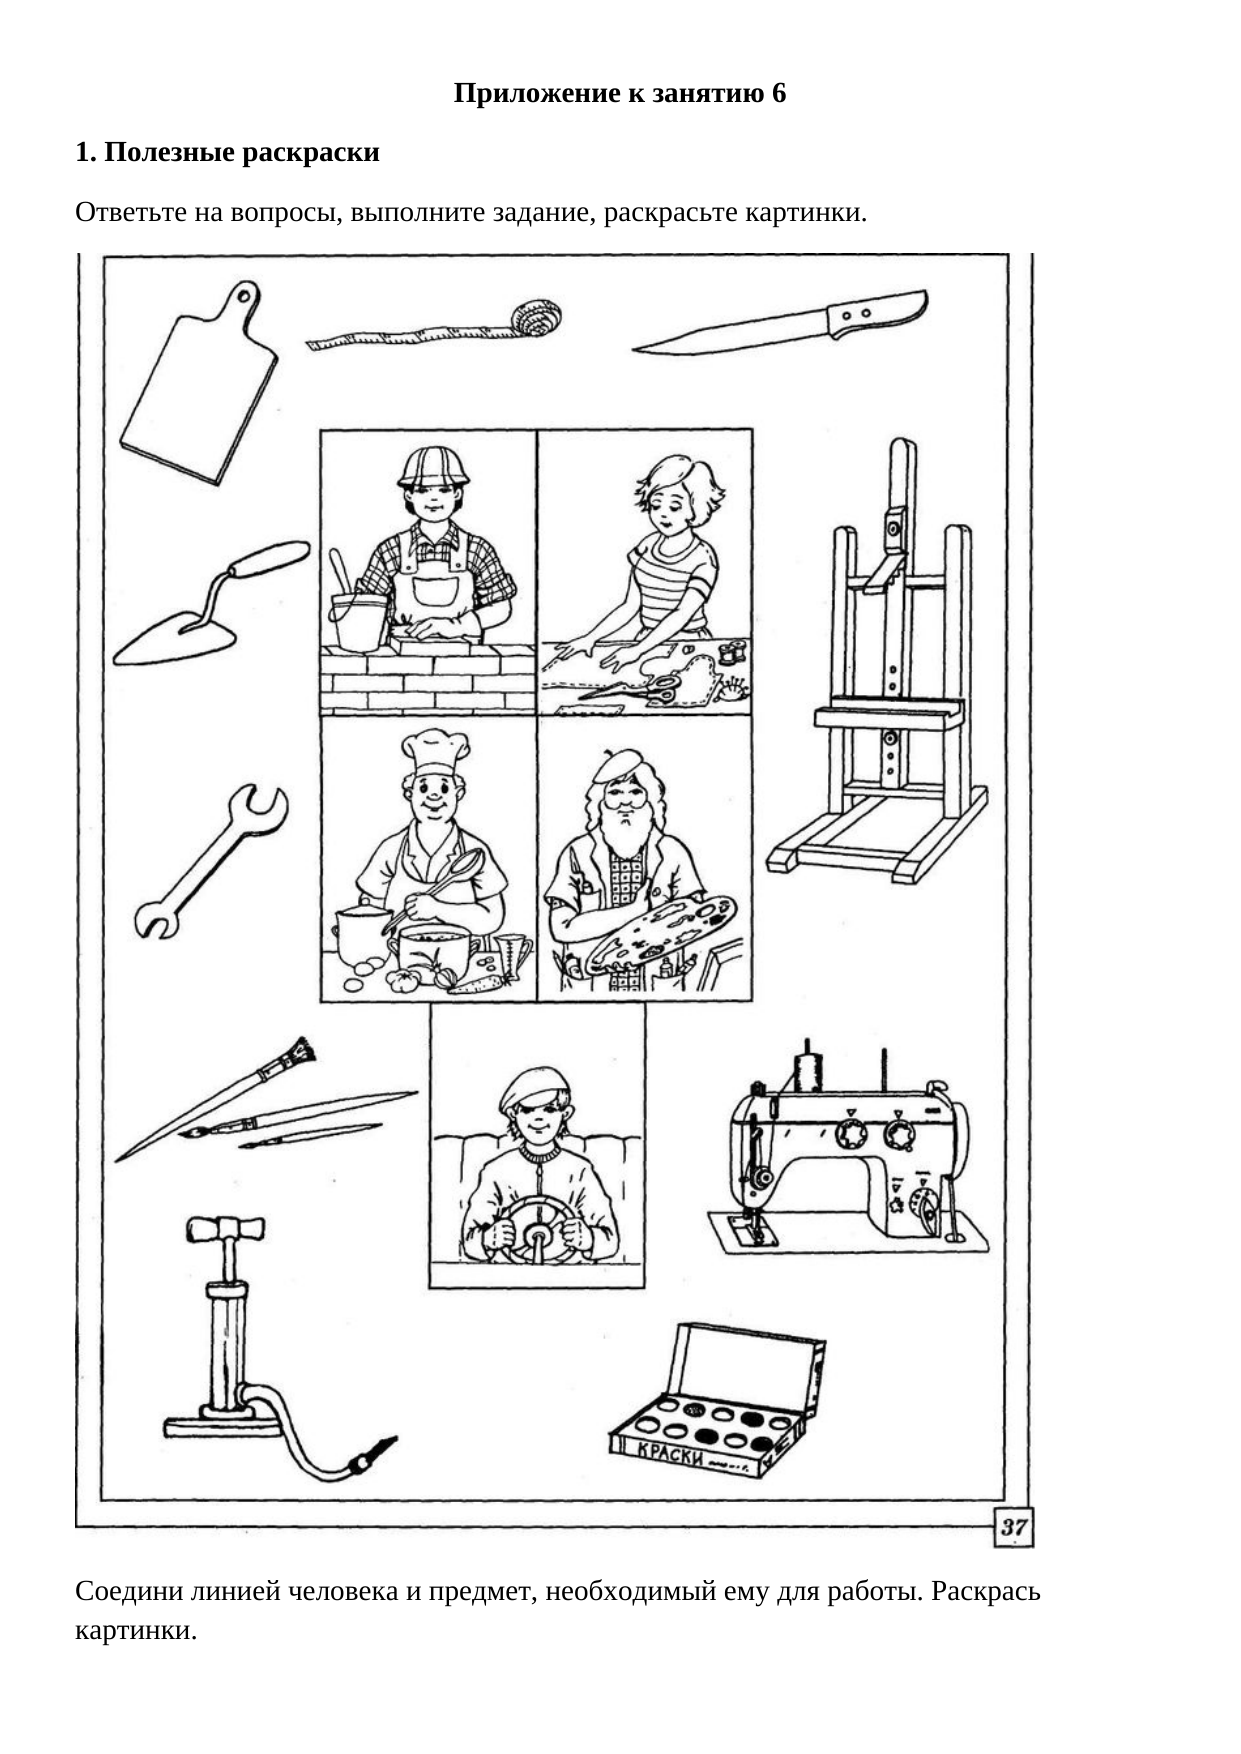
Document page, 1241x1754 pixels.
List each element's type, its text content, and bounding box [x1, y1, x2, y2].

text Соедини линией человека и предмет, необходимый ему для работы. Раскрась картинки. [75, 1573, 1165, 1646]
text Ответьте на вопросы, выполните задание, раскрасьте картинки. [75, 194, 1165, 227]
picture [75, 253, 1035, 1549]
text 1. Полезные раскраски [75, 134, 1165, 168]
text Приложение к занятию 6 [75, 75, 1165, 108]
